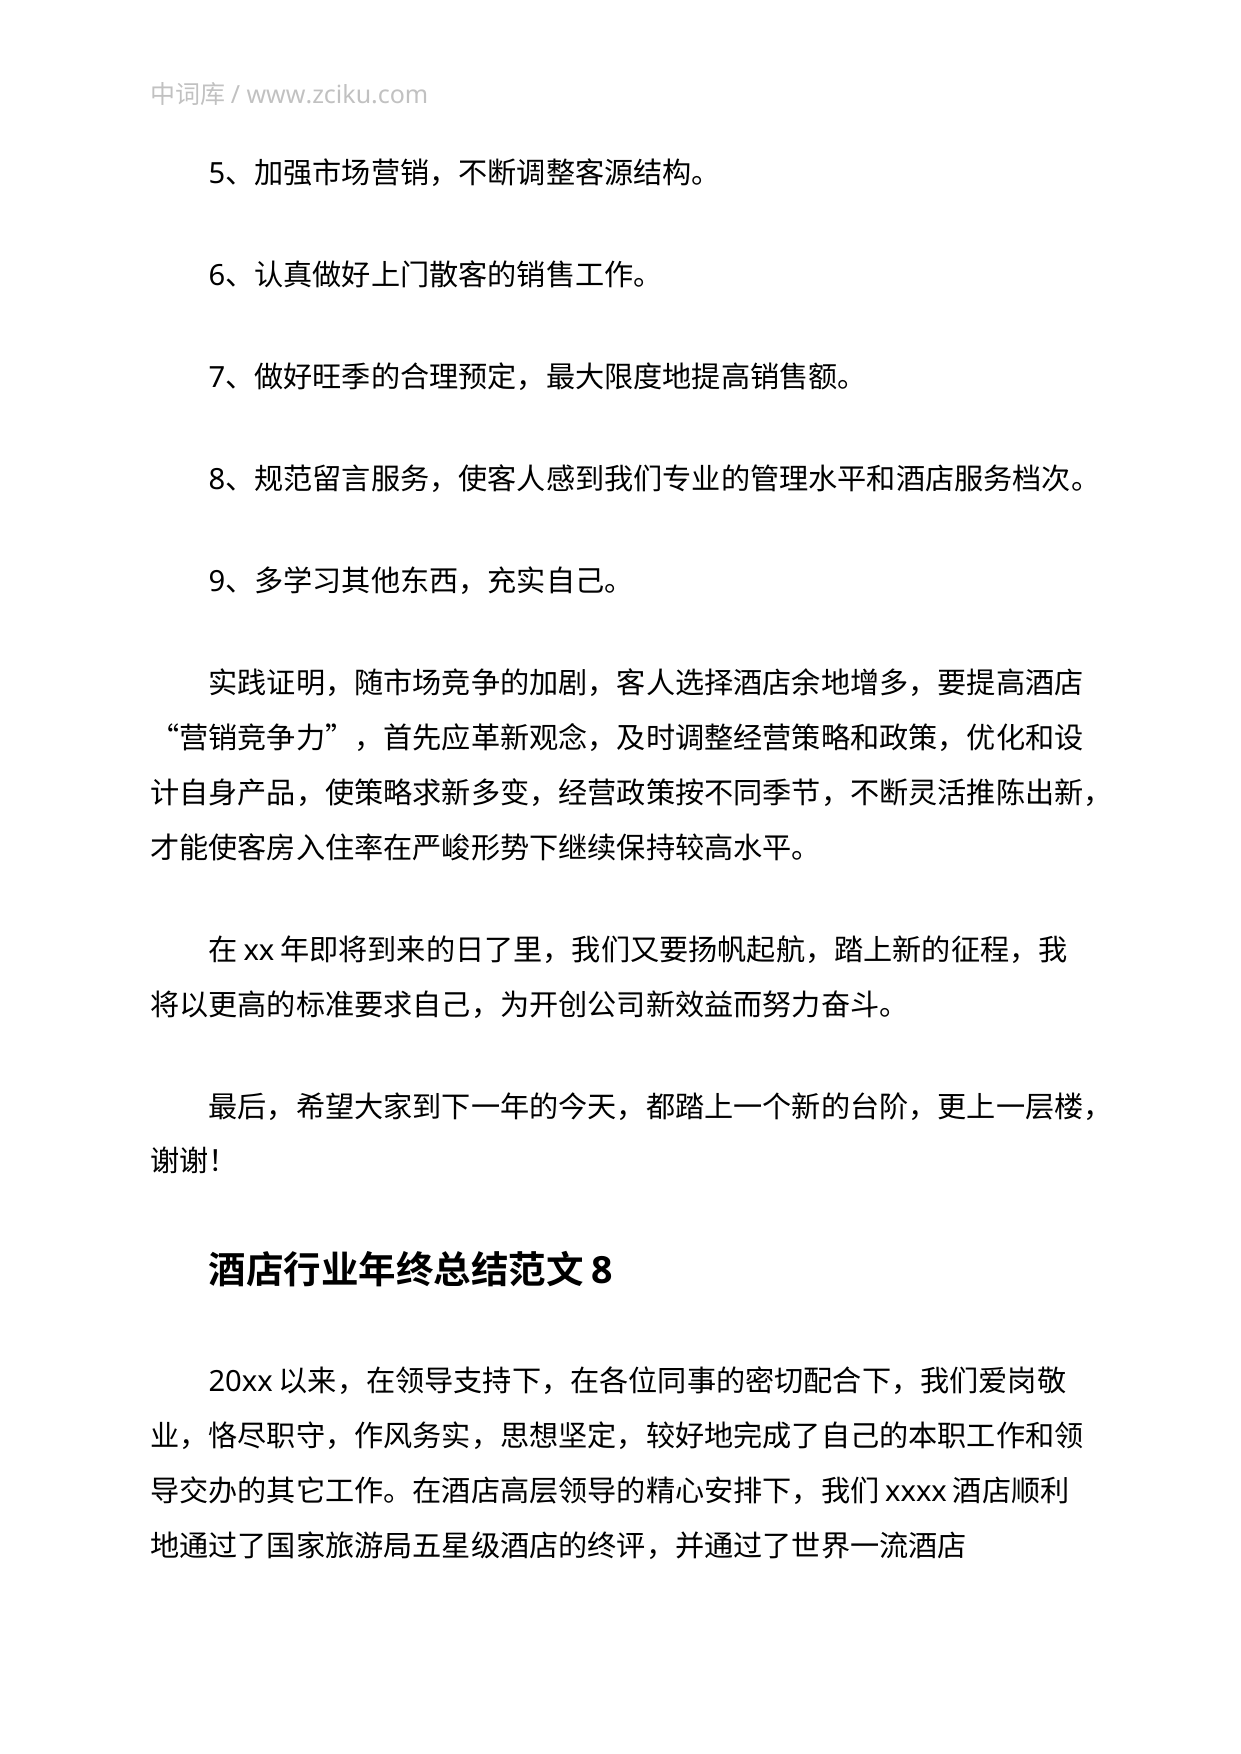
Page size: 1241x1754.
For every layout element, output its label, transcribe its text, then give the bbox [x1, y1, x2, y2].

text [150, 1357, 1090, 1564]
text 8、规范留言服务，使客人感到我们专业的管理水平和酒店服务档次。 [150, 456, 1090, 498]
text 9、多学习其他东西，充实自己。 [150, 558, 1090, 600]
text 最后，希望大家到下一年的今天，都踏上一个新的台阶，更上一层楼，谢谢！ [150, 1083, 1090, 1180]
text 7、做好旺季的合理预定，最大限度地提高销售额。 [150, 354, 1090, 396]
text 6、认真做好上门散客的销售工作。 [150, 252, 1090, 294]
text 实践证明，随市场竞争的加剧，客人选择酒店余地增多，要提高酒店“营销竞争力”，首先应革新观念，及时调整经营策略和政策，优化和设计自身产品，使策略求新多变，经营政策按不同季节，不断灵活推陈出新，才能使客房入住率在严峻形势下继续保持较高水平。 [150, 660, 1090, 867]
text 5、加强市场营销，不断调整客源结构。 [150, 150, 1090, 192]
text 酒店行业年终总结范文8 [150, 1240, 1090, 1294]
text 在xx年即将到来的日了里，我们又要扬帆起航，踏上新的征程，我将以更高的标准要求自己，为开创公司新效益而努力奋斗。 [150, 926, 1090, 1024]
